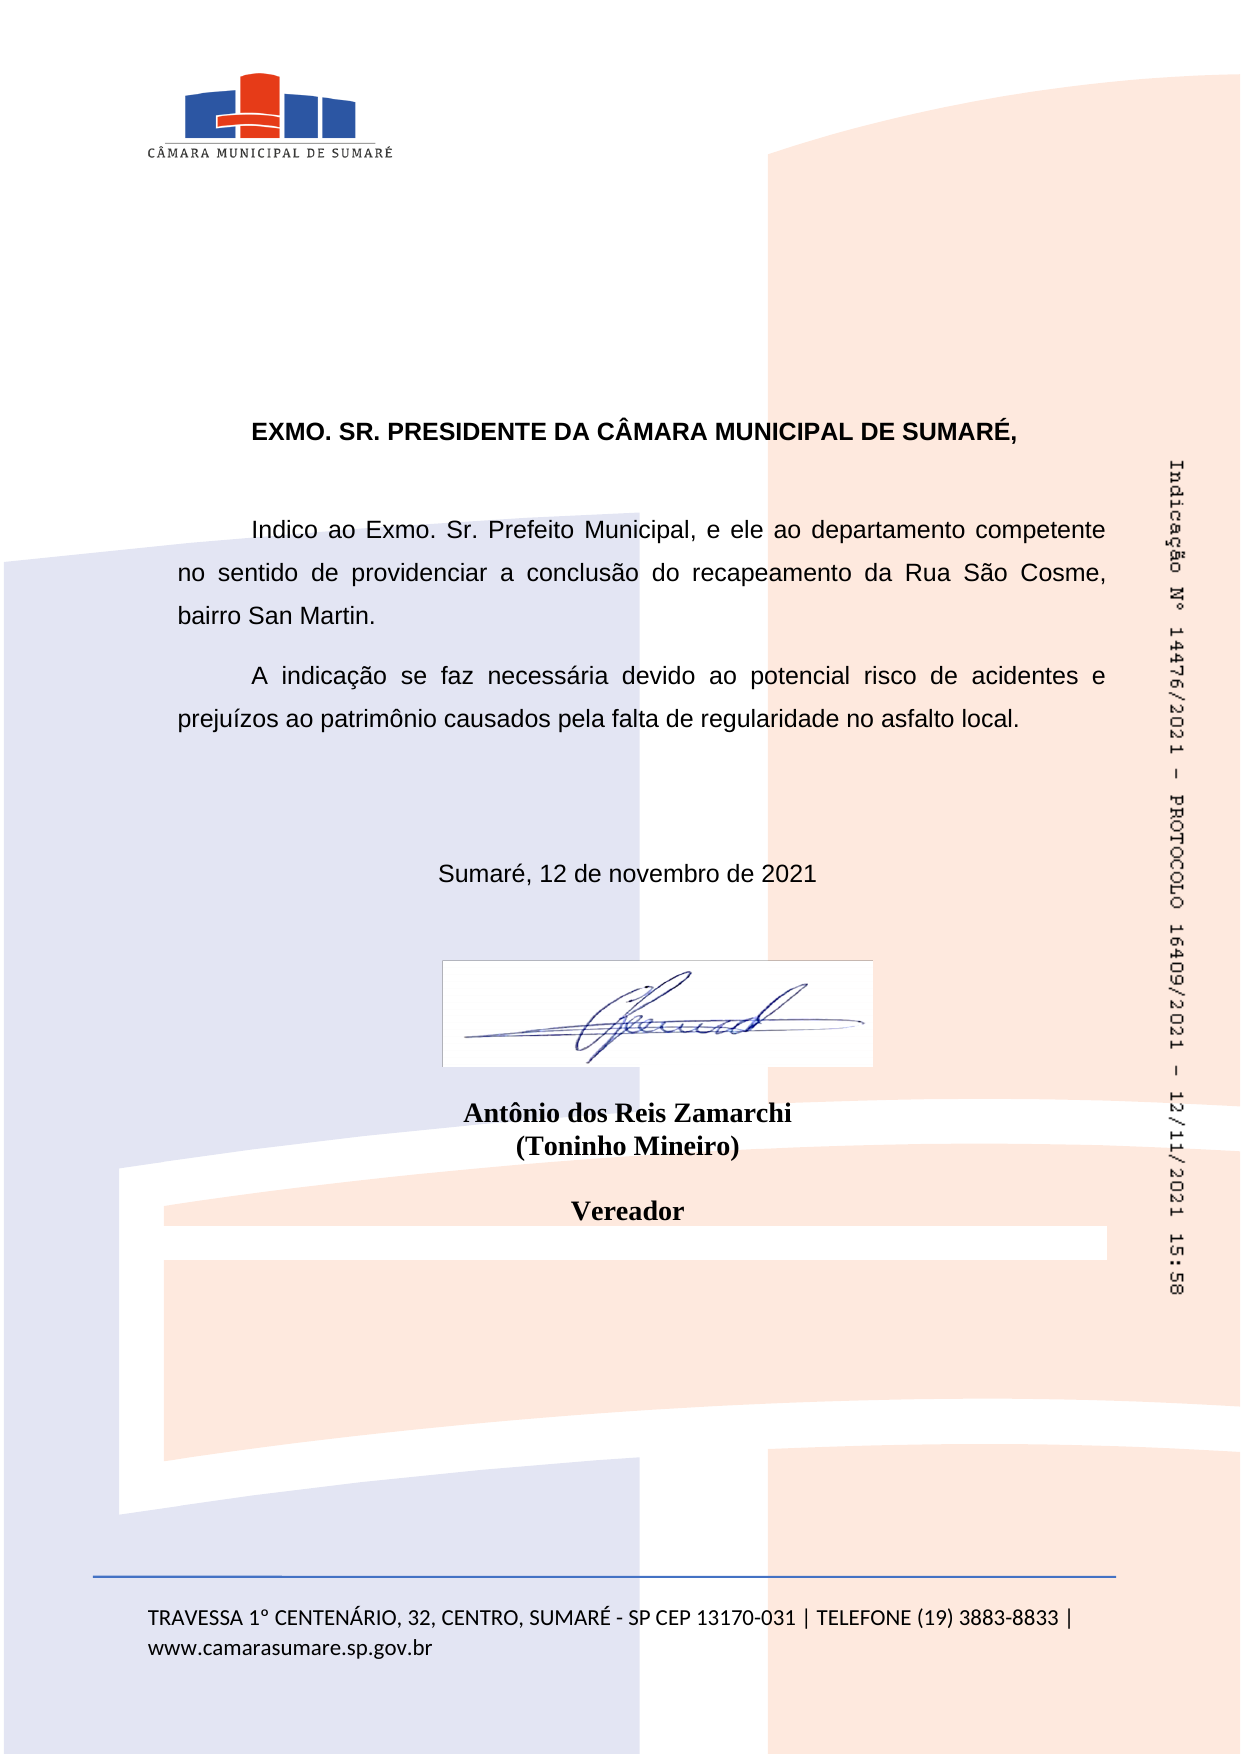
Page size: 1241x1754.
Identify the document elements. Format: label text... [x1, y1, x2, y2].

text EXMO. SR. PRESIDENTE DA CÂMARA MUNICIPAL DE SUMARÉ, [177, 417, 1107, 446]
text (Toninho Mineiro) [148, 1129, 1107, 1161]
text Indico ao Exmo. Sr. Prefeito Municipal, e ele ao departamento competente no sentido de providenciar a conclusão do recapeamento da Rua São Cosme, bairro San Martin. [177, 514, 1107, 629]
text Vereador [148, 1194, 1107, 1226]
text Antônio dos Reis Zamarchi [148, 1097, 1107, 1129]
text Sumaré, 12 de novembro de 2021 [148, 859, 1107, 888]
picture [428, 954, 887, 1078]
picture [147, 73, 394, 160]
picture [1142, 455, 1205, 1299]
text A indicação se faz necessária devido ao potencial risco de acidentes e prejuízos ao patrimônio causados pela falta de regularidade no asfalto local. [177, 661, 1107, 732]
